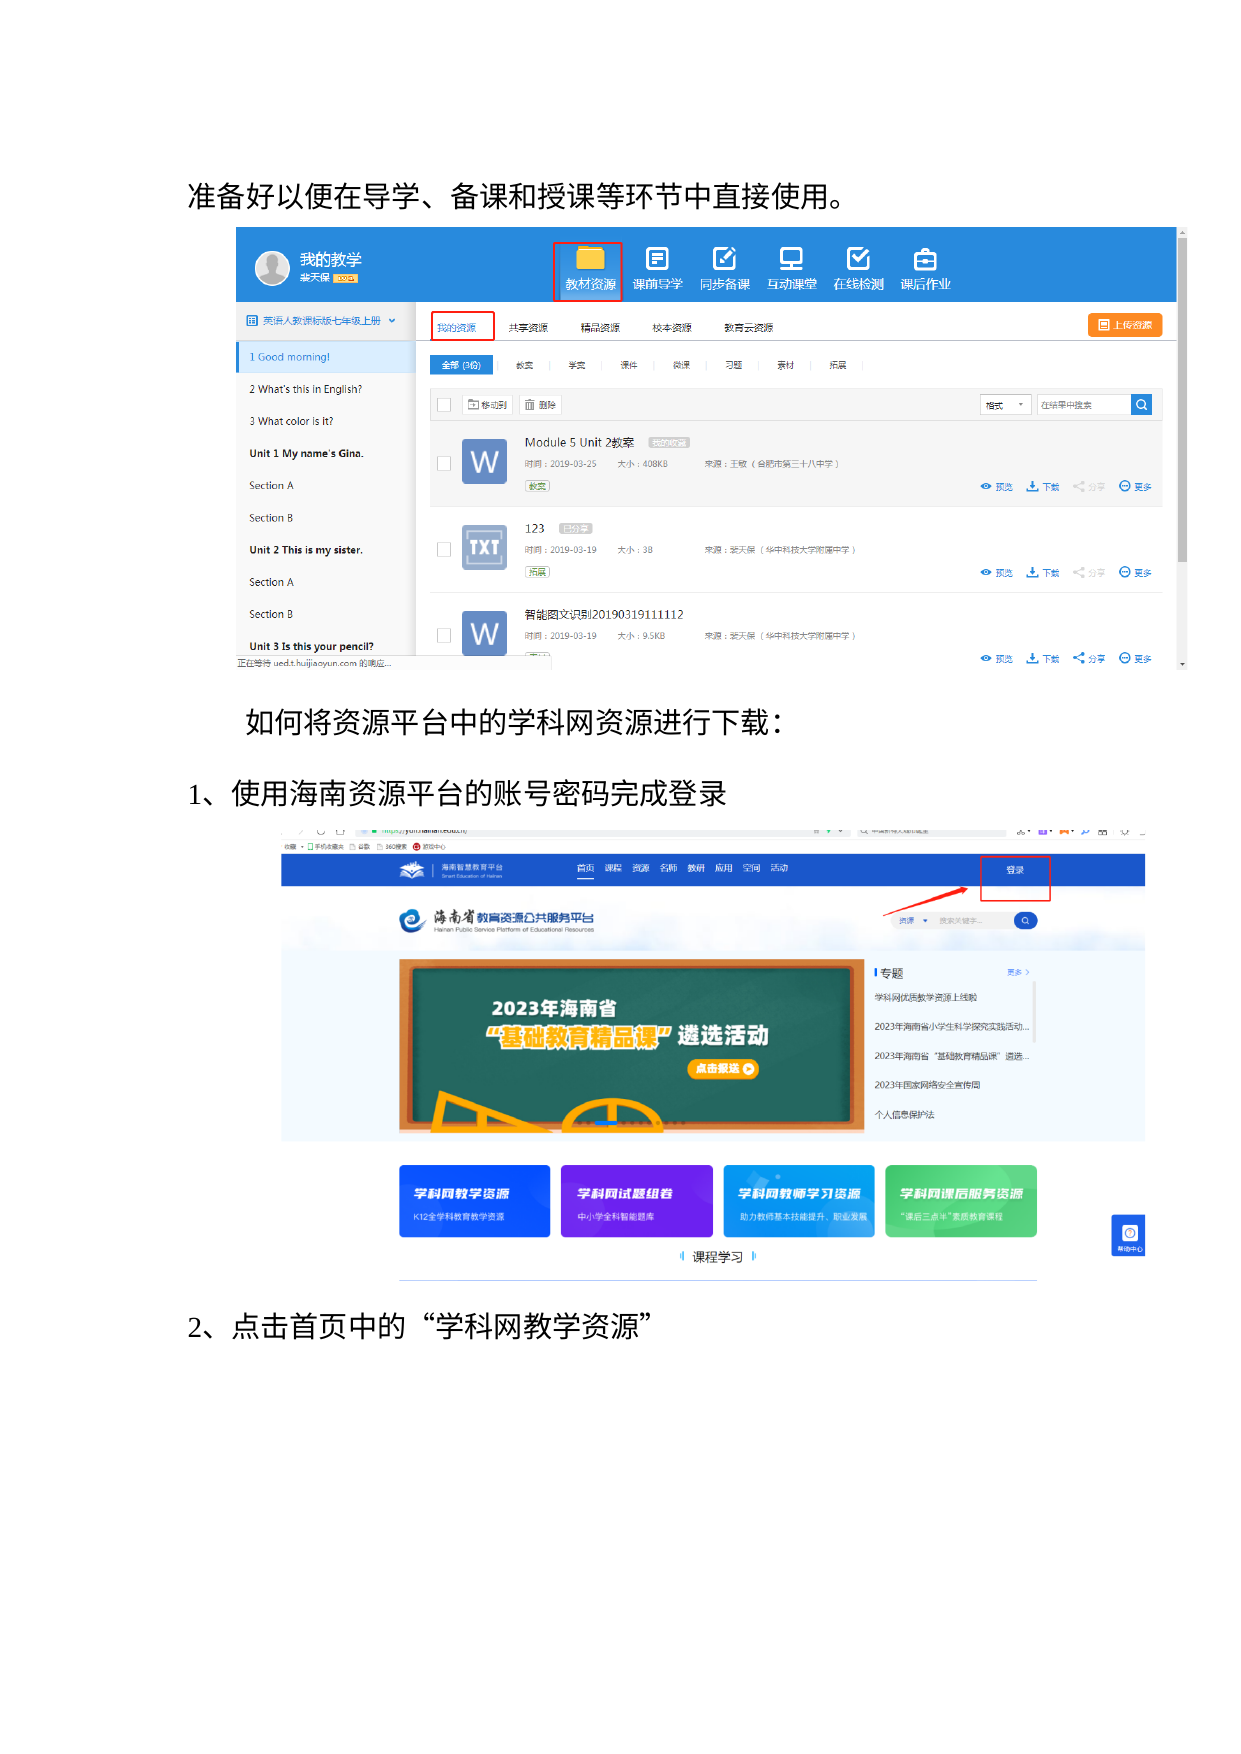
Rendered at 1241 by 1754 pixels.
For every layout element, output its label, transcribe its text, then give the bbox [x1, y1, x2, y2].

list 点击首页中的“学科网教学资源” [187, 1292, 1053, 1357]
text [187, 162, 1053, 227]
picture [281, 830, 1146, 1281]
picture [236, 227, 1188, 670]
text 如何将资源平台中的学科网资源进行下载： [187, 688, 1053, 753]
list 使用海南资源平台的账号密码完成登录 [187, 759, 1053, 824]
